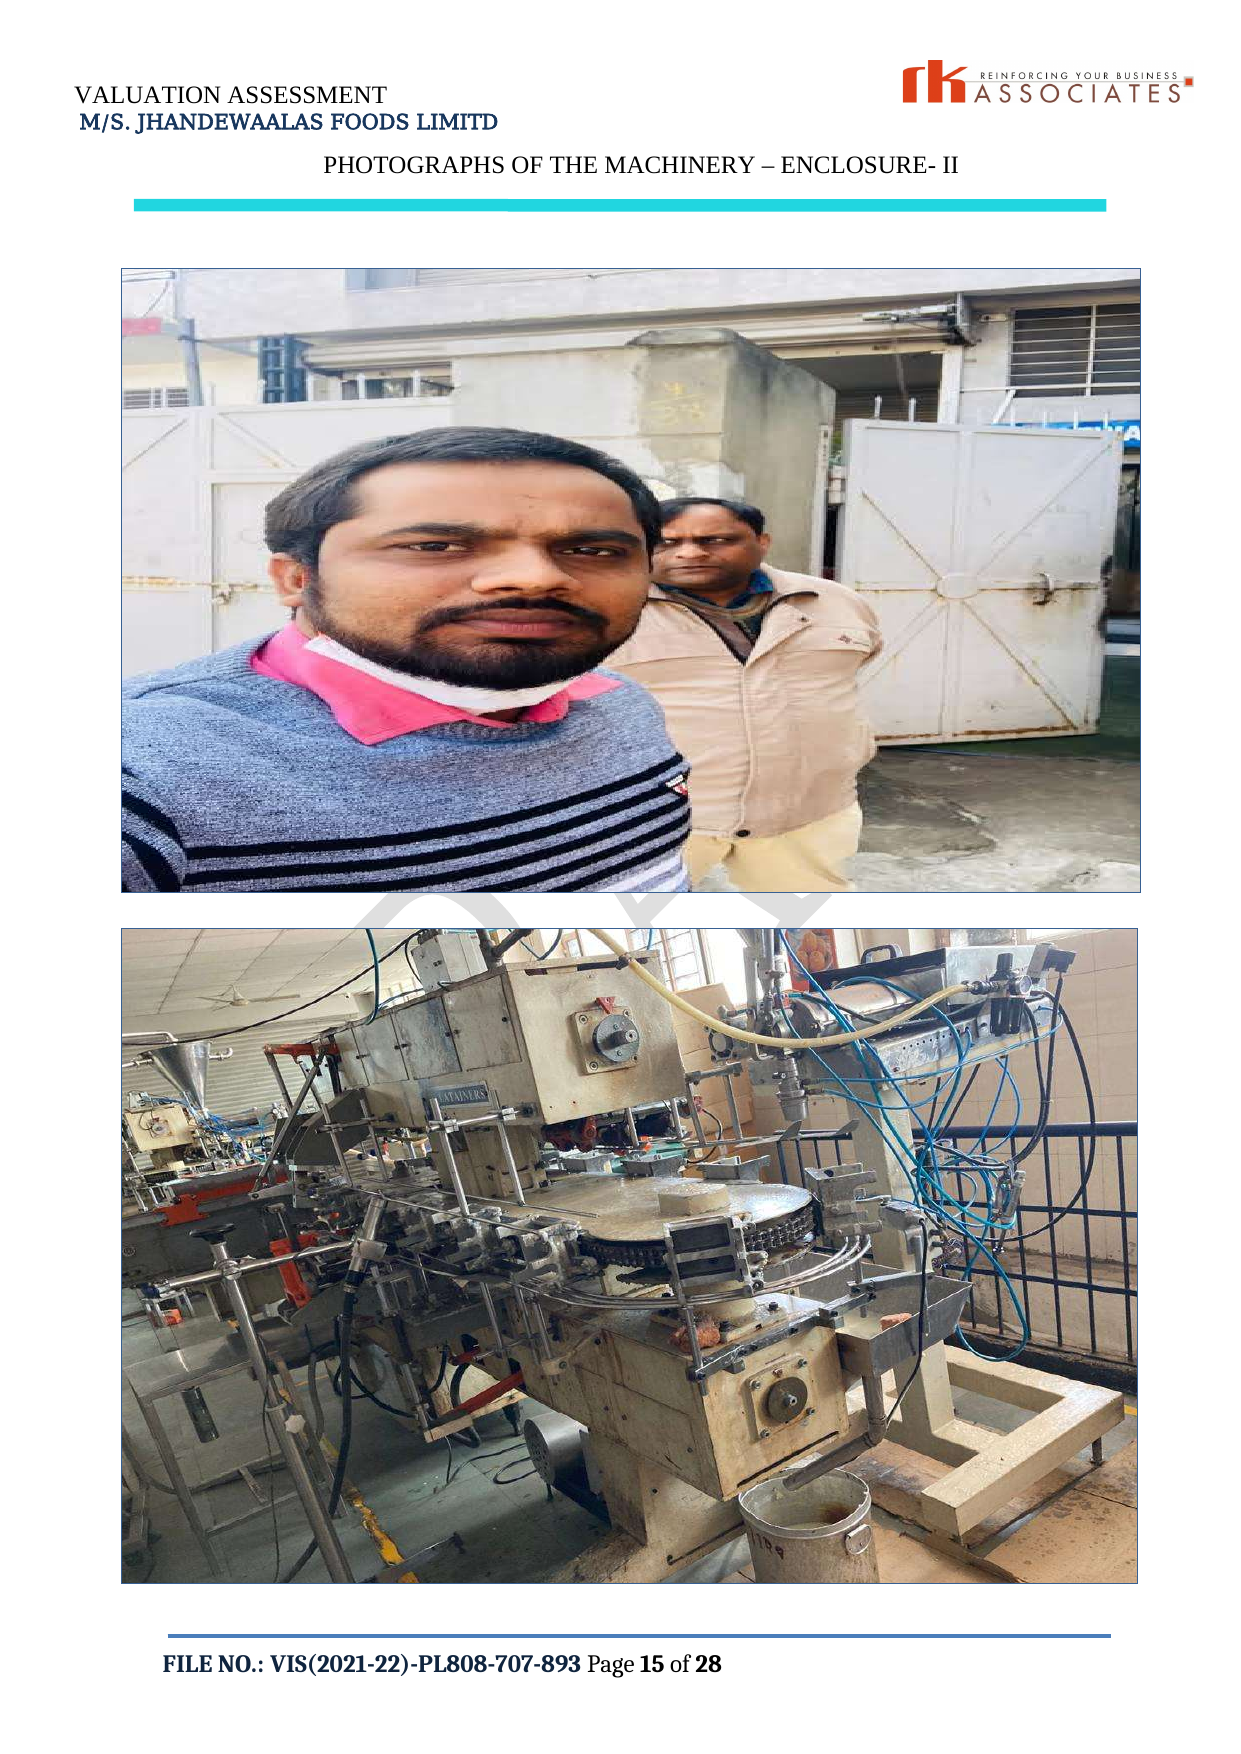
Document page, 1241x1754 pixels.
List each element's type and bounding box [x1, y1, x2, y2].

picture [902, 60, 1194, 103]
picture [122, 929, 1137, 1583]
picture [122, 269, 1140, 892]
